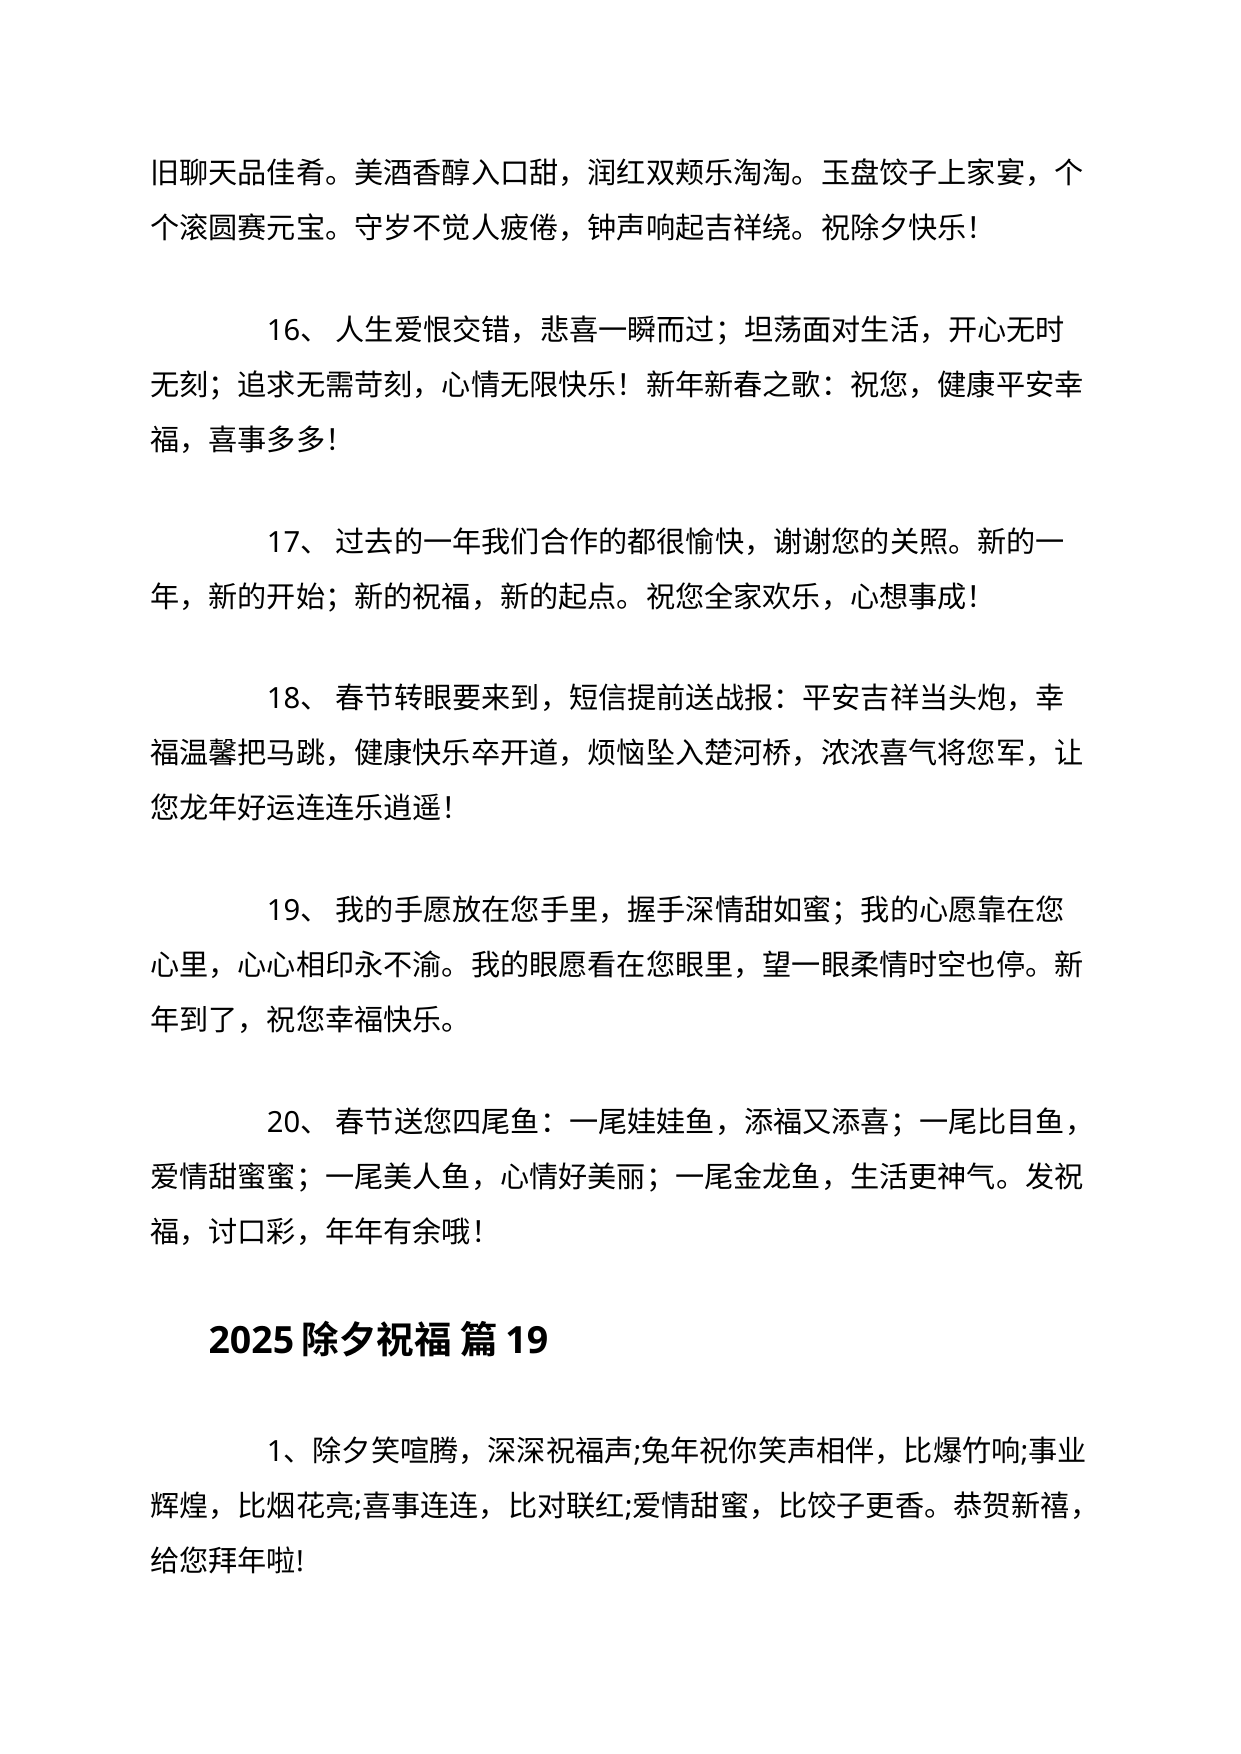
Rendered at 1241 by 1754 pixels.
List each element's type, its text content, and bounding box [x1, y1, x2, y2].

text 16、 人生爱恨交错，悲喜一瞬而过；坦荡面对生活，开心无时无刻；追求无需苛刻，心情无限快乐！新年新春之歌：祝您，健康平安幸福，喜事多多！ [150, 307, 1090, 459]
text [150, 150, 1090, 247]
text 1、除夕笑喧腾，深深祝福声;兔年祝你笑声相伴，比爆竹响;事业辉煌，比烟花亮;喜事连连，比对联红;爱情甜蜜，比饺子更香。恭贺新禧，给您拜年啦! [150, 1428, 1090, 1580]
text 17、 过去的一年我们合作的都很愉快，谢谢您的关照。新的一年，新的开始；新的祝福，新的起点。祝您全家欢乐，心想事成！ [150, 518, 1090, 616]
text 2025除夕祝福 篇19 [150, 1310, 1090, 1364]
text 18、 春节转眼要来到，短信提前送战报：平安吉祥当头炮，幸福温馨把马跳，健康快乐卒开道，烦恼坠入楚河桥，浓浓喜气将您军，让您龙年好运连连乐逍遥！ [150, 675, 1090, 827]
text 20、 春节送您四尾鱼：一尾娃娃鱼，添福又添喜；一尾比目鱼，爱情甜蜜蜜；一尾美人鱼，心情好美丽；一尾金龙鱼，生活更神气。发祝福，讨口彩，年年有余哦！ [150, 1098, 1090, 1251]
text 19、 我的手愿放在您手里，握手深情甜如蜜；我的心愿靠在您心里，心心相印永不渝。我的眼愿看在您眼里，望一眼柔情时空也停。新年到了，祝您幸福快乐。 [150, 887, 1090, 1039]
